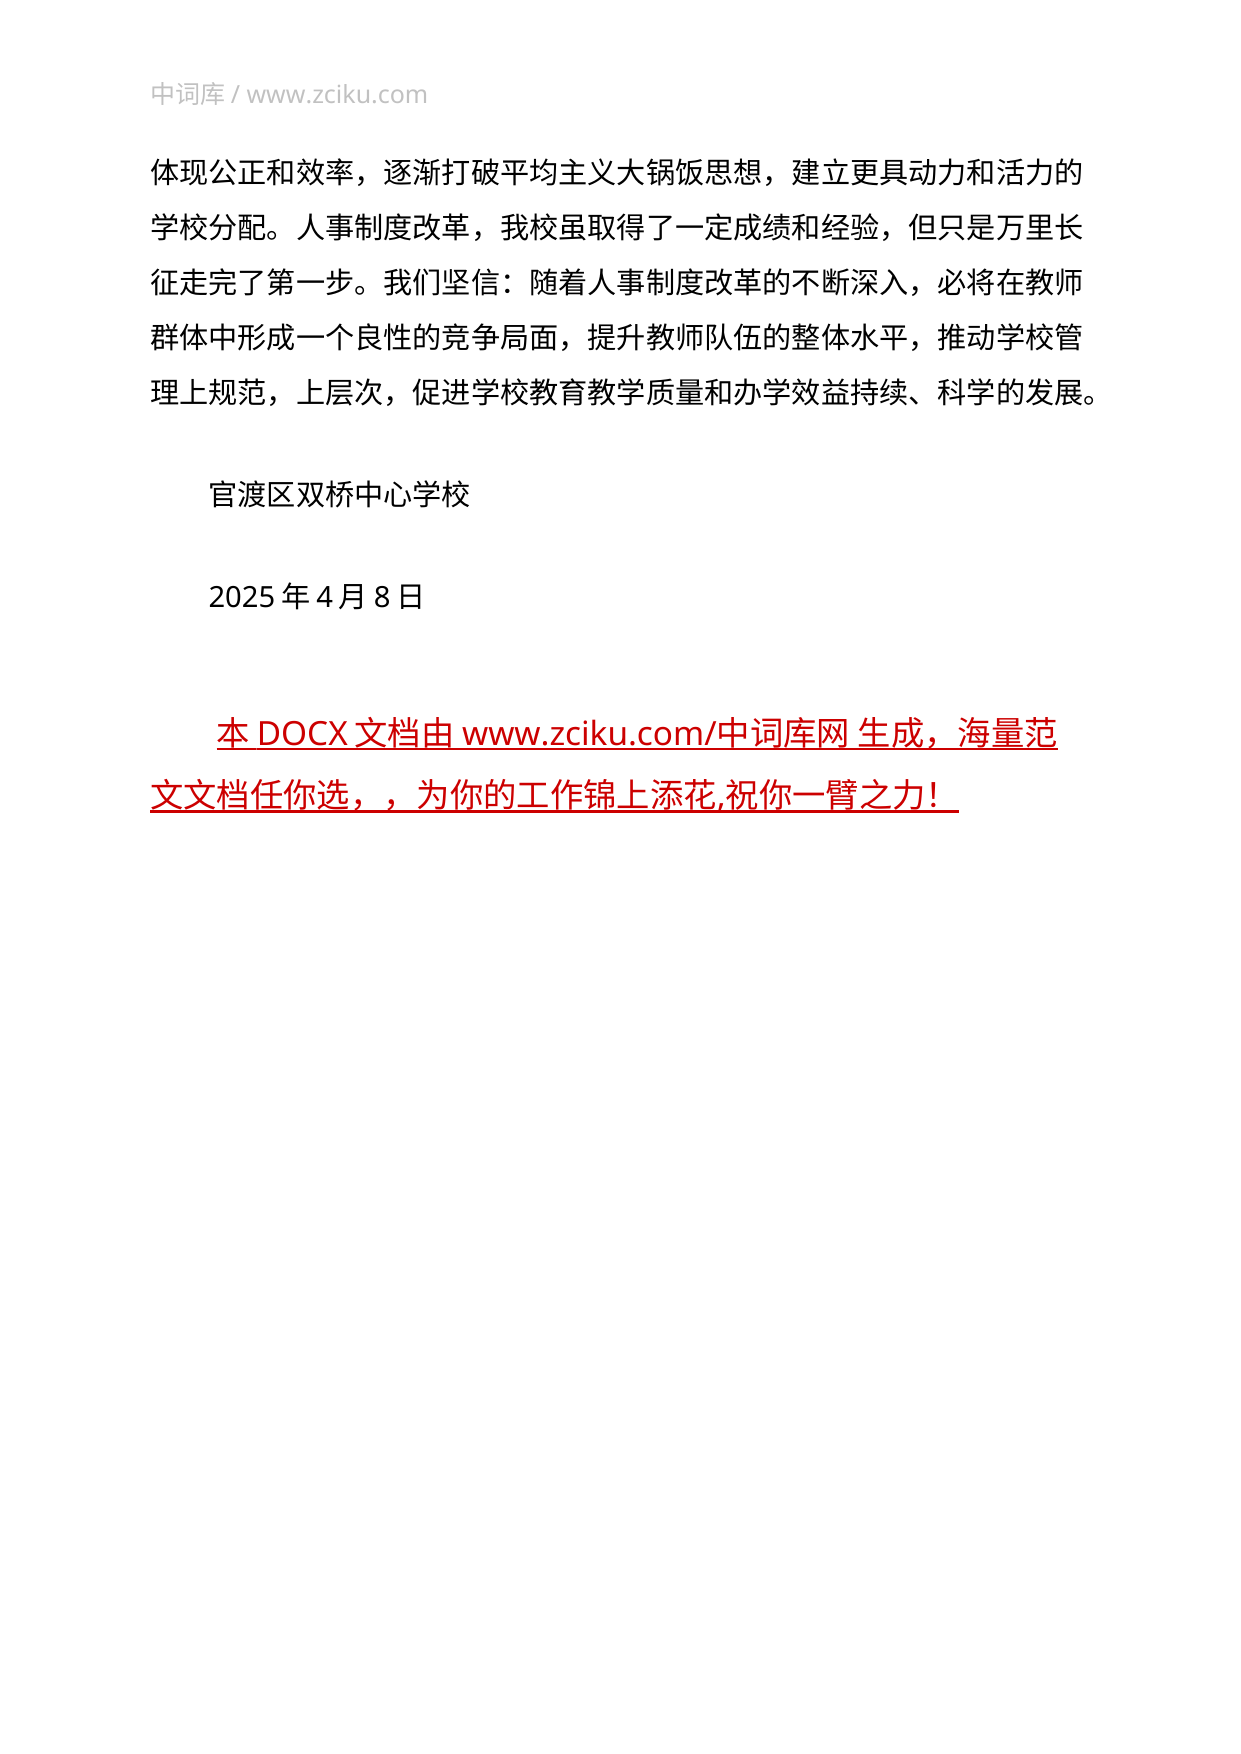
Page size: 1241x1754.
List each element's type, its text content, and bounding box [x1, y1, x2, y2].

text 官渡区双桥中心学校 [150, 471, 1090, 514]
text 2025年4月8日 [150, 573, 1090, 616]
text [150, 150, 1090, 412]
text 本DOCX文档由 www.zciku.com/中词库网 生成，海量范文文档任你选，，为你的工作锦上添花,祝你一臂之力！ [150, 706, 1090, 818]
